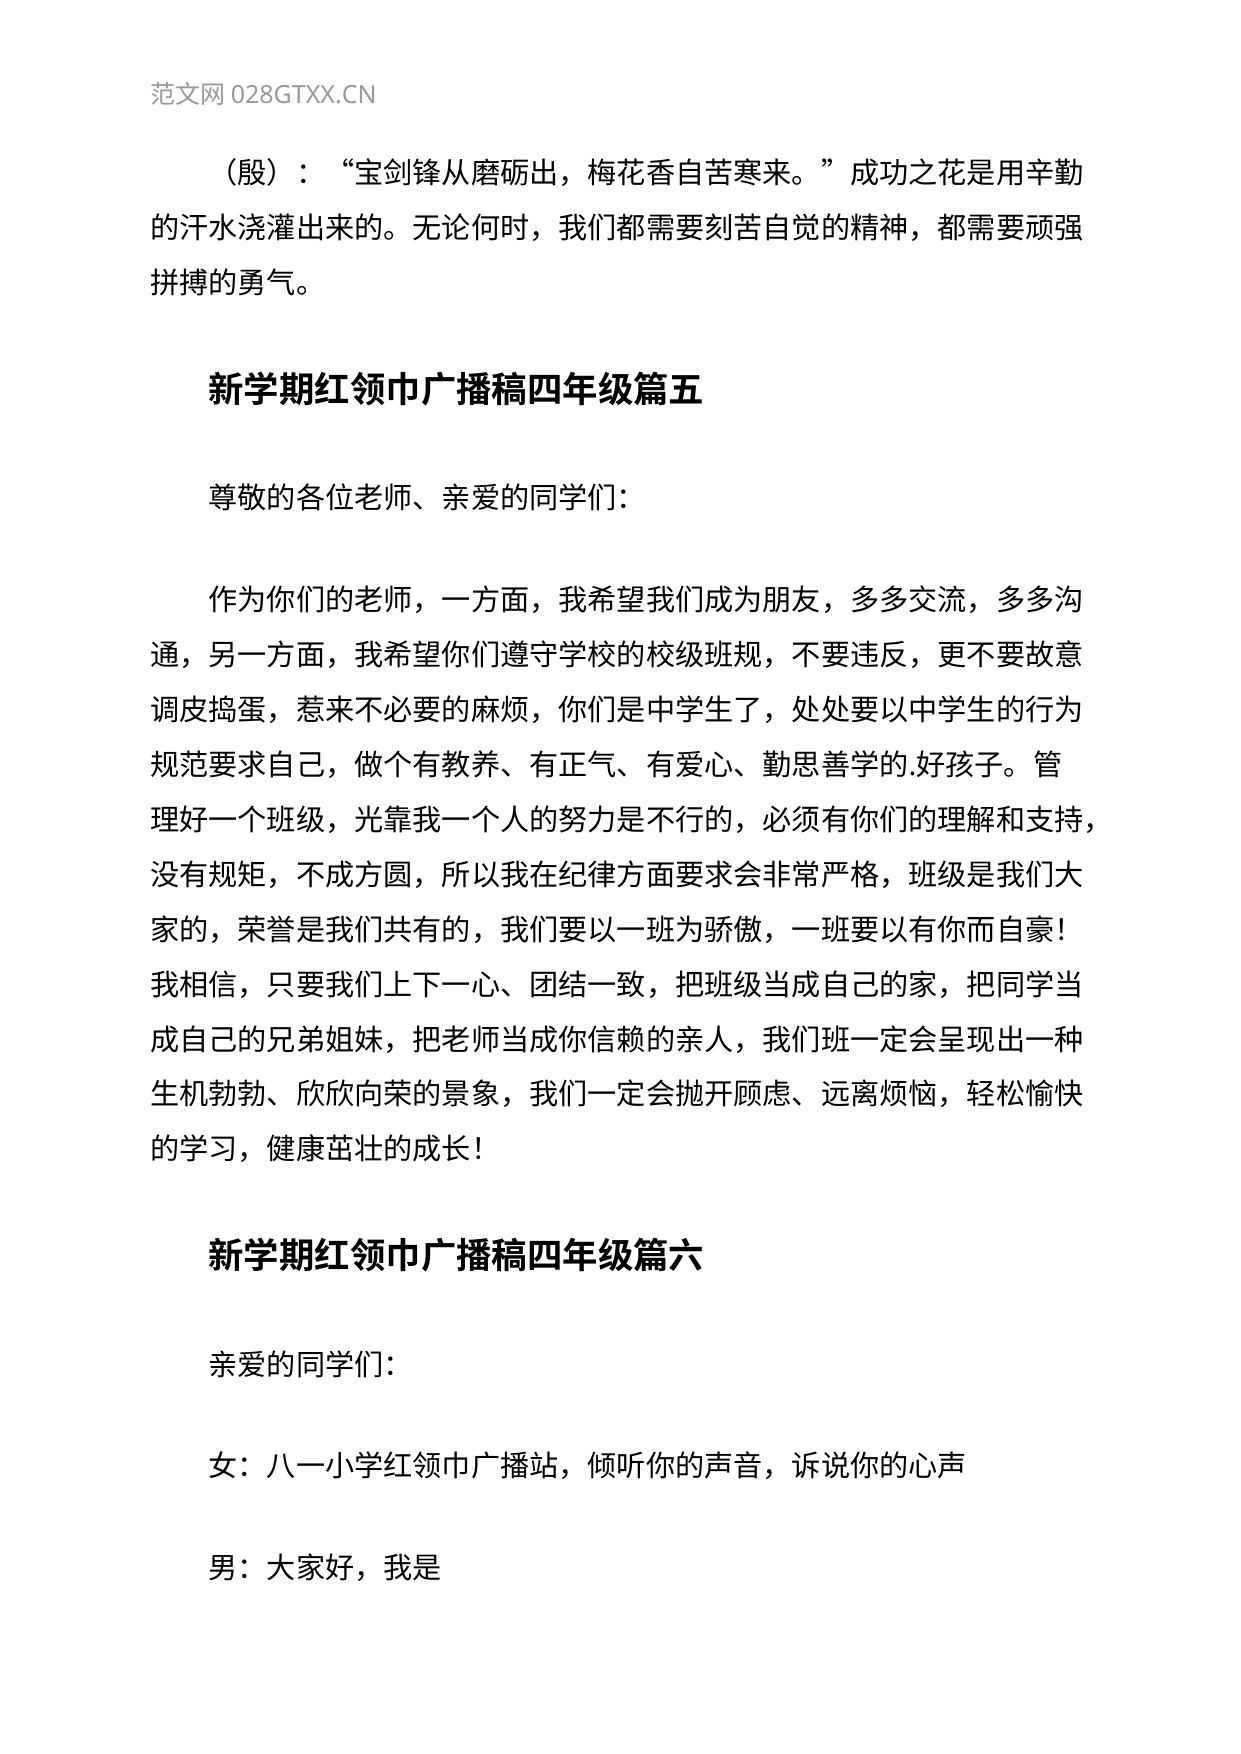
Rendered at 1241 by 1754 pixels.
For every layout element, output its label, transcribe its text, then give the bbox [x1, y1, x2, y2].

text 新学期红领巾广播稿四年级篇五 [150, 362, 1090, 413]
text 尊敬的各位老师、亲爱的同学们： [150, 475, 1090, 517]
text 亲爱的同学们： [150, 1341, 1090, 1383]
text 男：大家好，我是 [150, 1544, 1090, 1587]
text 女：八一小学红领巾广播站，倾听你的声音，诉说你的心声 [150, 1443, 1090, 1485]
text 新学期红领巾广播稿四年级篇六 [150, 1228, 1090, 1279]
text （殷）：“宝剑锋从磨砺出，梅花香自苦寒来。”成功之花是用辛勤的汗水浇灌出来的。无论何时，我们都需要刻苦自觉的精神，都需要顽强拼搏的勇气。 [150, 150, 1090, 302]
text 作为你们的老师，一方面，我希望我们成为朋友，多多交流，多多沟通，另一方面，我希望你们遵守学校的校级班规，不要违反，更不要故意调皮捣蛋，惹来不必要的麻烦，你们是中学生了，处处要以中学生的行为规范要求自己，做个有教养、有正气、有爱心、勤思善学的.好孩子。管理好一个班级，光靠我一个人的努力是不行的，必须有你们的理解和支持，没有规矩，不成方圆，所以我在纪律方面要求会非常严格，班级是我们大家的，荣誉是我们共有的，我们要以一班为骄傲，一班要以有你而自豪！我相信，只要我们上下一心、团结一致，把班级当成自己的家，把同学当成自己的兄弟姐妹，把老师当成你信赖的亲人，我们班一定会呈现出一种生机勃勃、欣欣向荣的景象，我们一定会抛开顾虑、远离烦恼，轻松愉快的学习，健康茁壮的成长！ [150, 577, 1090, 1168]
